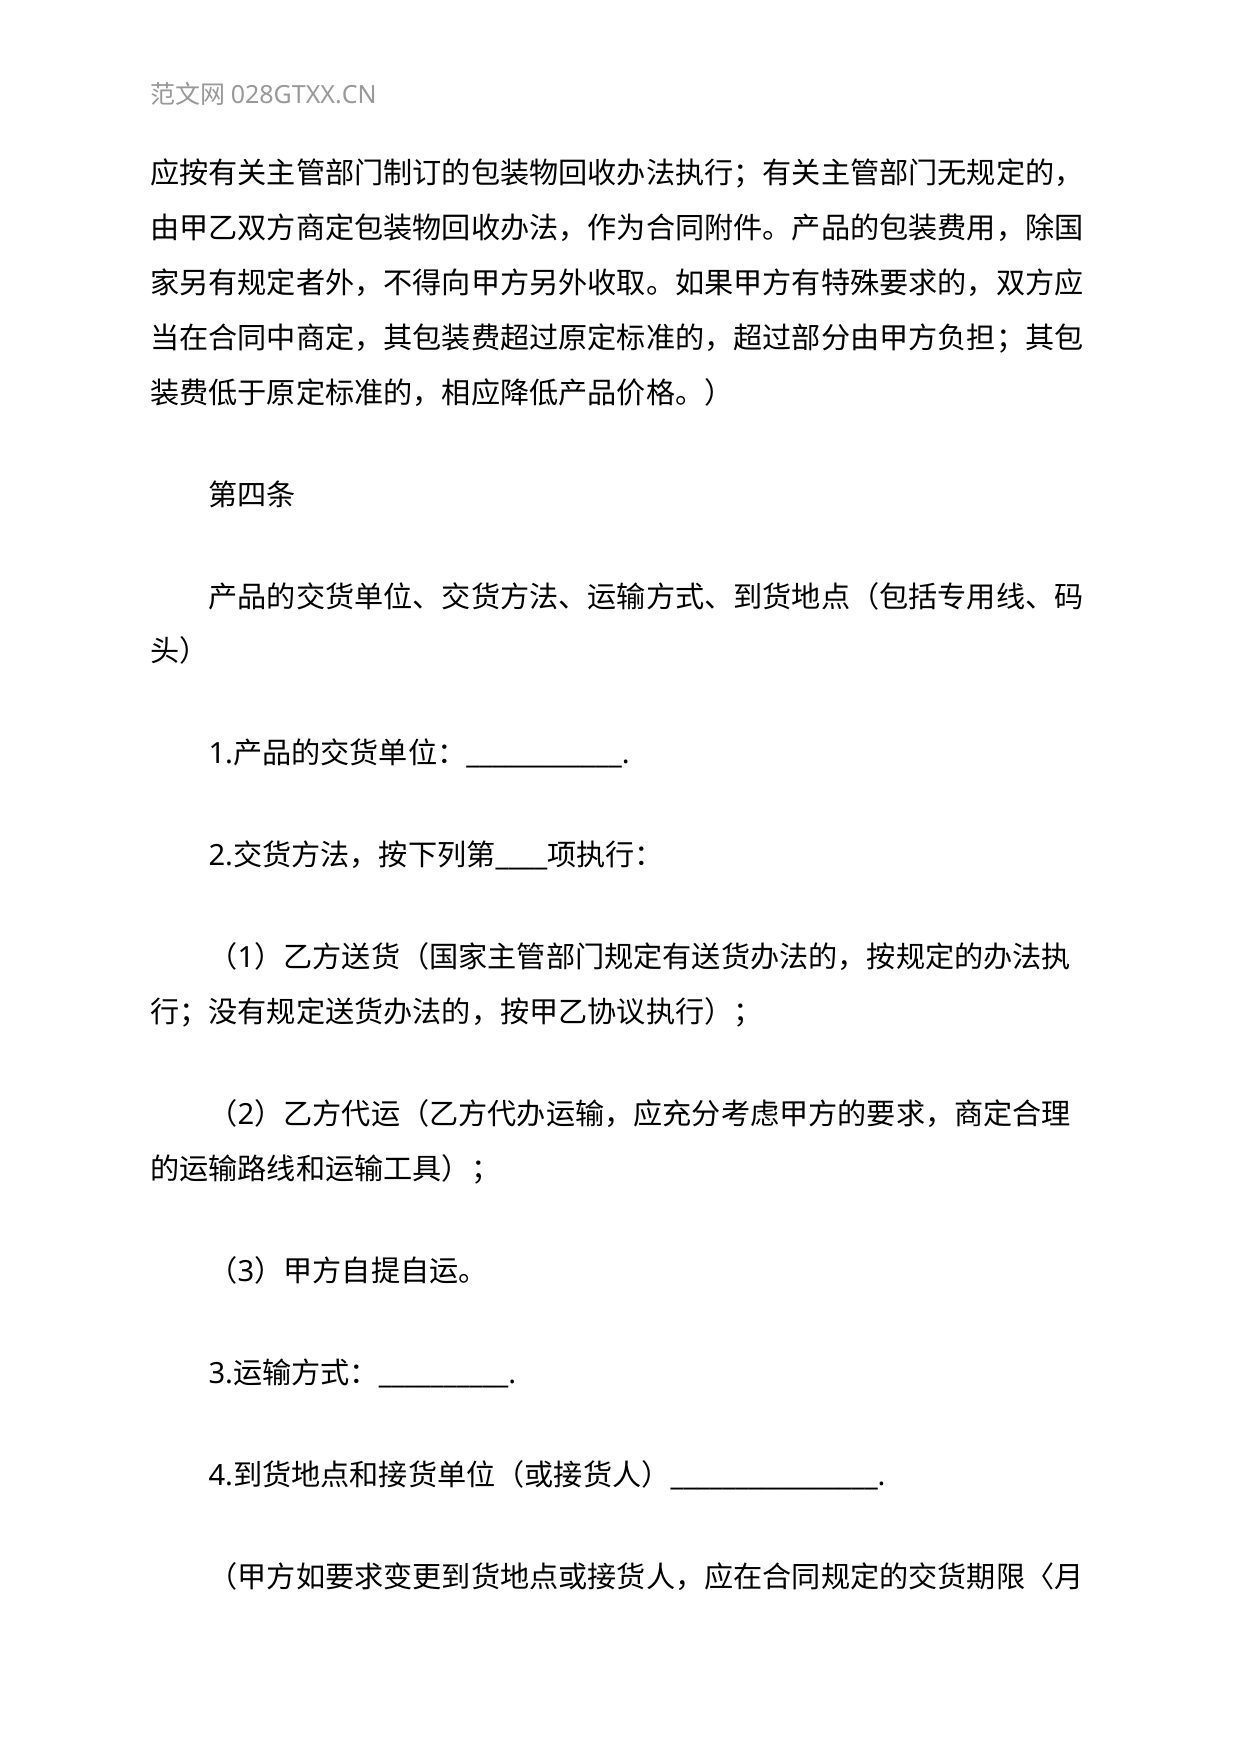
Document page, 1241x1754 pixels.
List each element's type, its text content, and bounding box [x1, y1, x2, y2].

text 3.运输方式：__________. [150, 1349, 1090, 1392]
text 产品的交货单位、交货方法、运输方式、到货地点（包括专用线、码头） [150, 573, 1090, 670]
text 第四条 [150, 471, 1090, 514]
text （3）甲方自提自运。 [150, 1247, 1090, 1290]
text 4.到货地点和接货单位（或接货人）________________. [150, 1451, 1090, 1494]
text （2）乙方代运（乙方代办运输，应充分考虑甲方的要求，商定合理的运输路线和运输工具）； [150, 1091, 1090, 1188]
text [150, 150, 1090, 412]
text （1）乙方送货（国家主管部门规定有送货办法的，按规定的办法执行；没有规定送货办法的，按甲乙协议执行）； [150, 934, 1090, 1031]
text 2.交货方法，按下列第____项执行： [150, 832, 1090, 874]
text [150, 1553, 1090, 1596]
text 1.产品的交货单位：____________. [150, 730, 1090, 772]
